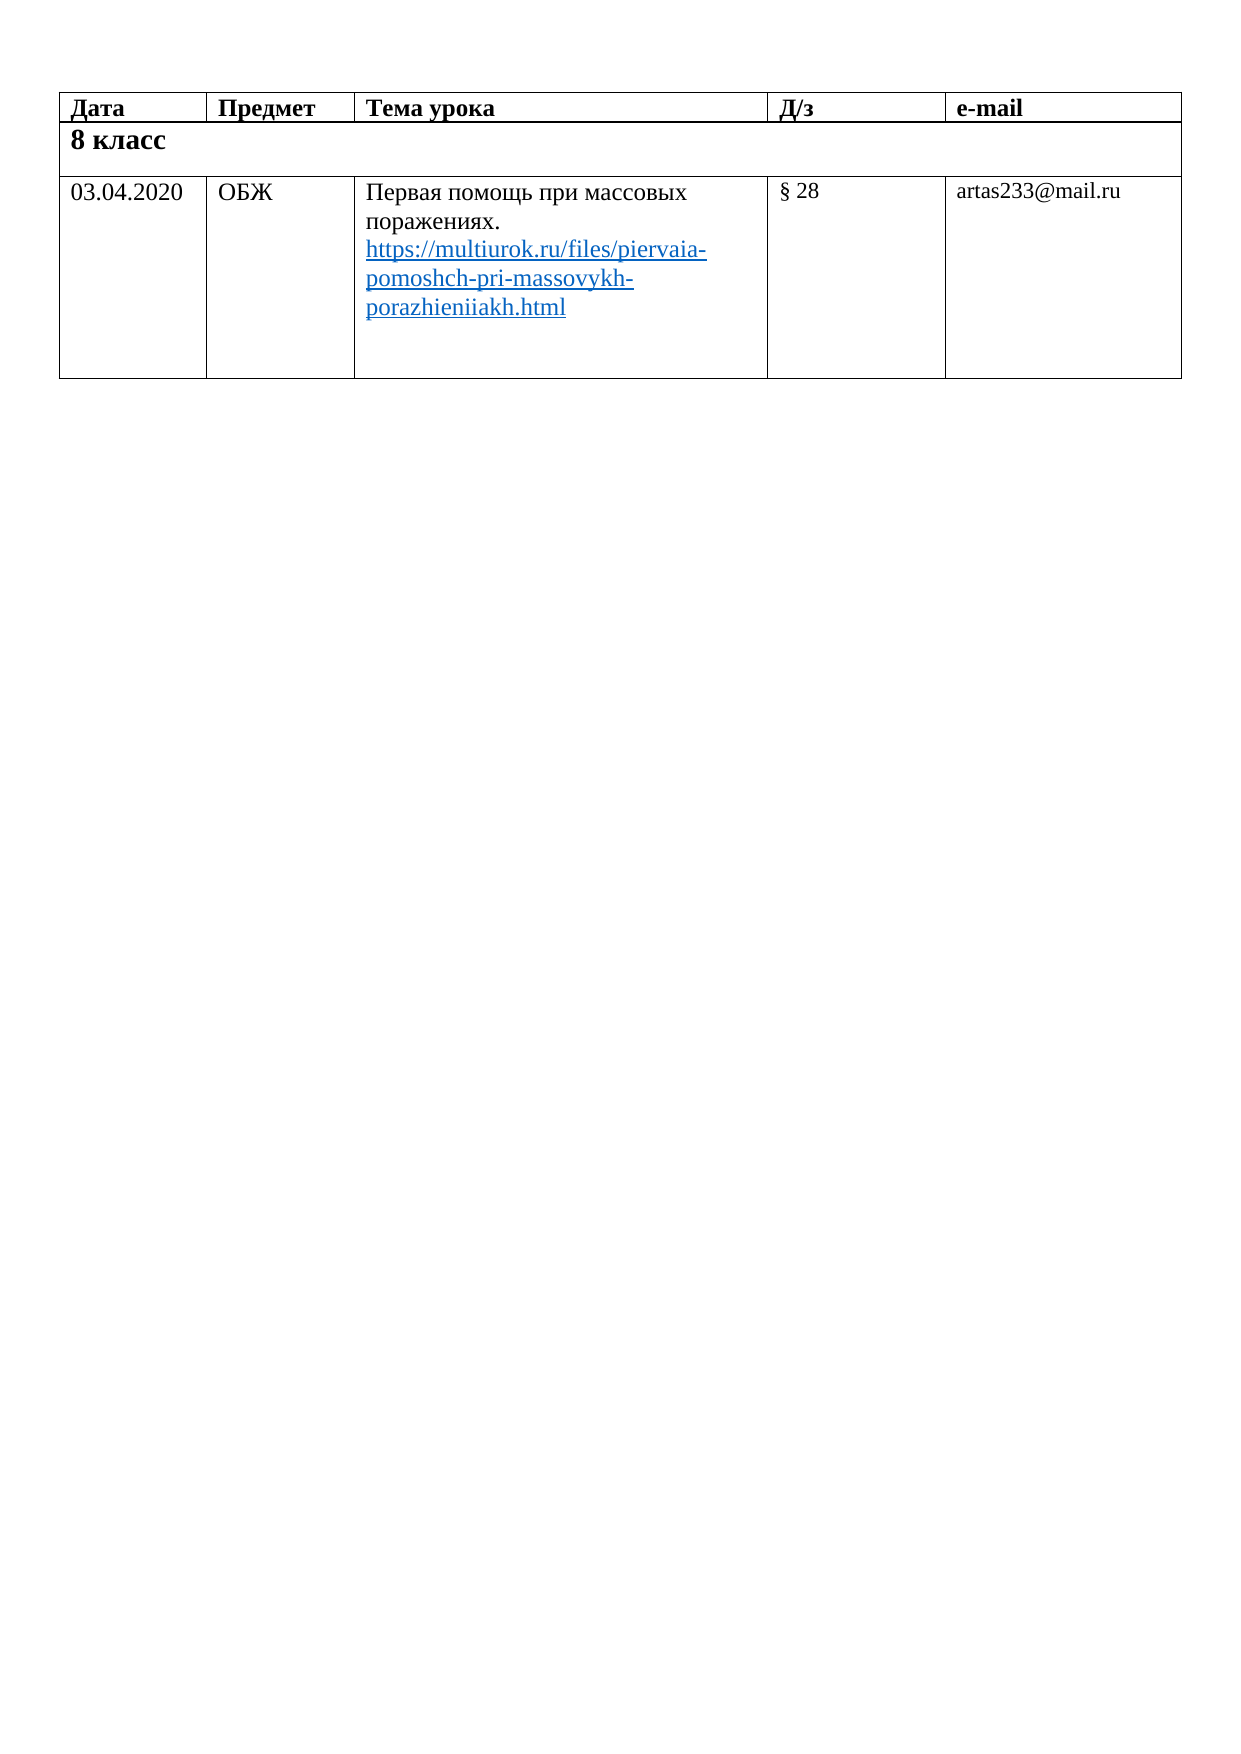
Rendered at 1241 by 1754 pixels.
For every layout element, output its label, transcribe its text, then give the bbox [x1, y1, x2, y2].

table_header Предмет [207, 93, 354, 121]
table_cell 8 класс [60, 123, 1181, 176]
table_header e-mail [946, 93, 1181, 121]
table_header Тема урока [355, 93, 767, 121]
table_cell § 28 [768, 177, 945, 378]
table_header Дата [60, 93, 206, 121]
table_cell Первая помощь при массовых поражениях. https://multiurok.ru/files/piervaia-pomoshch-pri-massovykh-porazhieniiakh.html [355, 177, 767, 378]
table_cell artas233@mail.ru [946, 177, 1181, 378]
table_cell 03.04.2020 [60, 177, 206, 378]
table_cell ОБЖ [207, 177, 354, 378]
table_header Д/з [768, 93, 945, 121]
